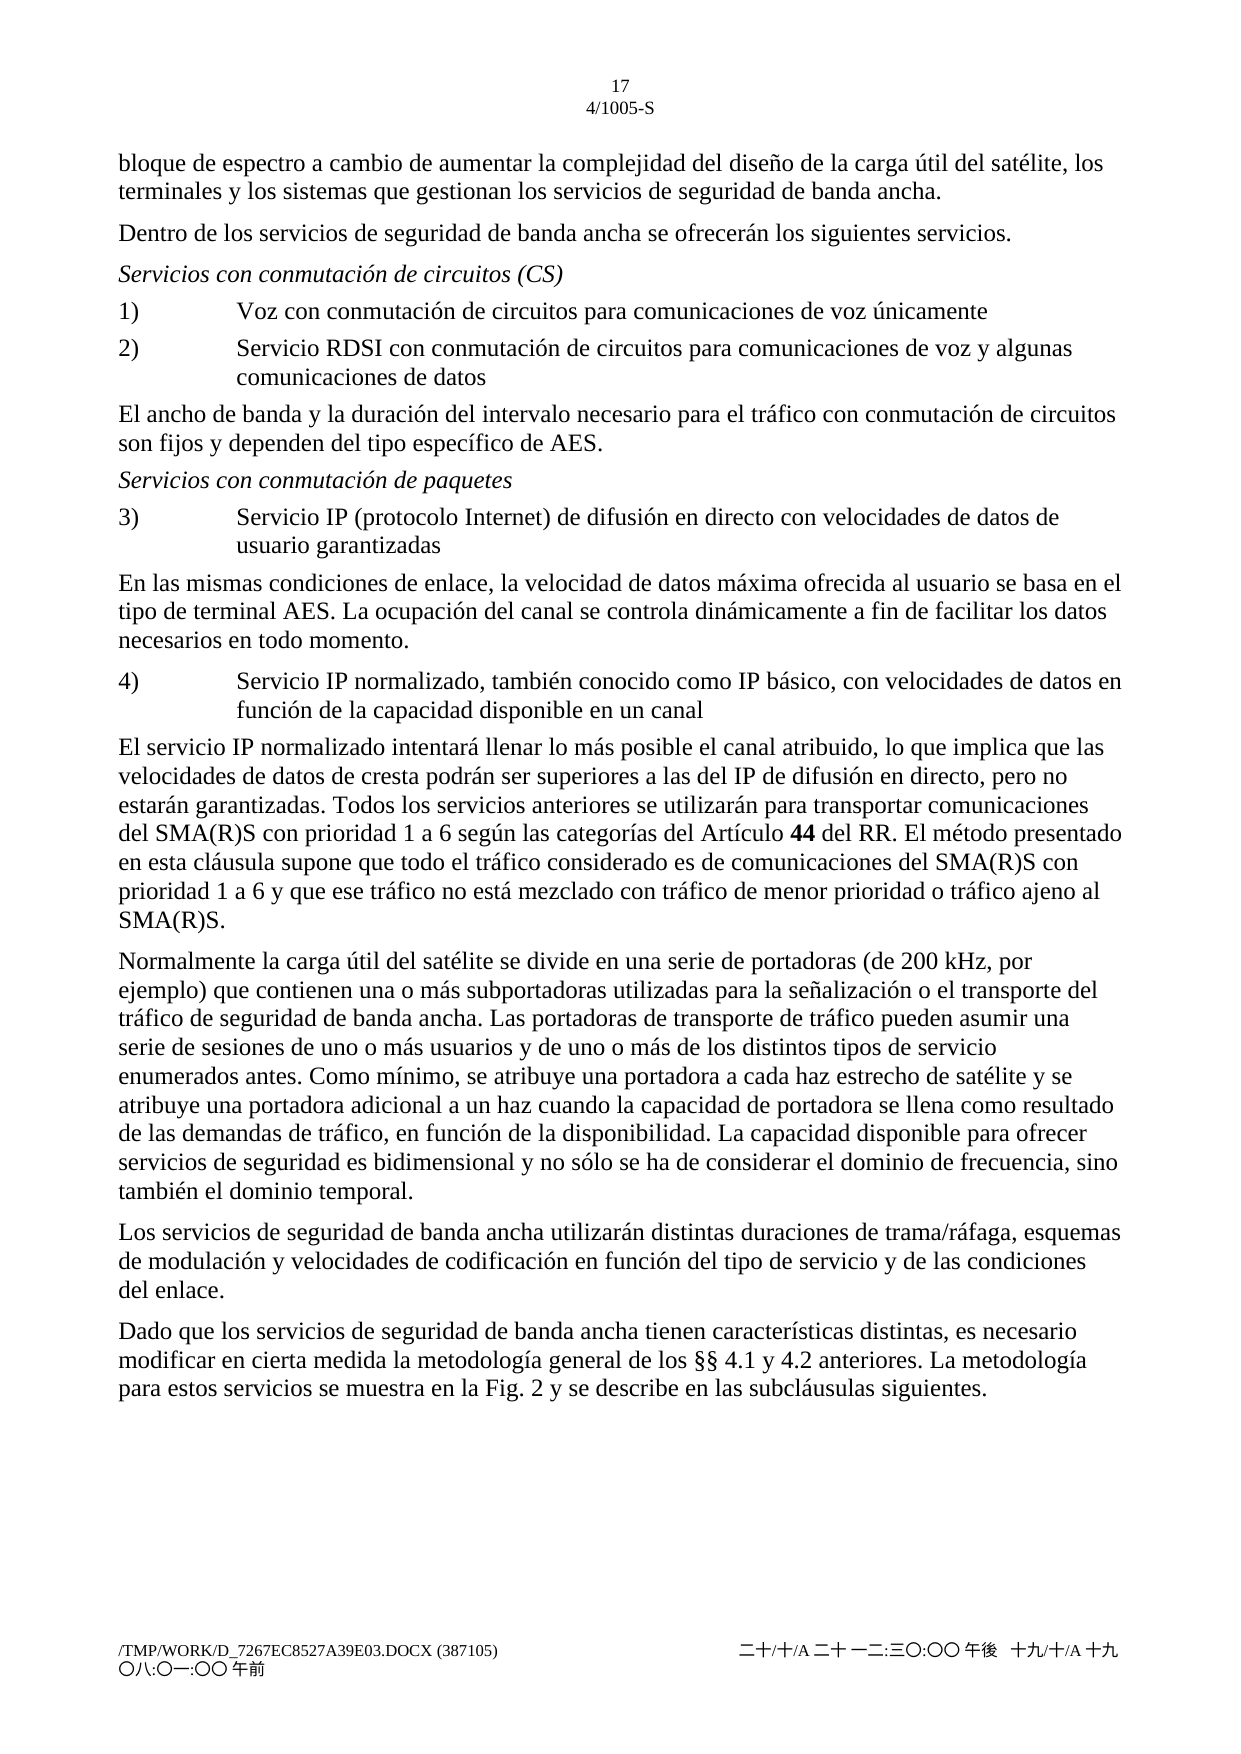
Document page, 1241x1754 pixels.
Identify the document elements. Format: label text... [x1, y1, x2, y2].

text Servicios con conmutación de paquetes [118, 465, 1122, 493]
text Dado que los servicios de seguridad de banda ancha tienen características distintas, es necesario modificar en cierta medida la metodología general de los §§ 4.1 y 4.2 anteriores. La metodología para estos servicios se muestra en la Fig. 2 y se describe en las subcláusulas siguientes. [118, 1316, 1122, 1402]
text Dentro de los servicios de seguridad de banda ancha se ofrecerán los siguientes servicios. [118, 218, 1122, 246]
text 1) Voz con conmutación de circuitos para comunicaciones de voz únicamente [118, 296, 1122, 325]
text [118, 148, 1122, 205]
text El servicio IP normalizado intentará llenar lo más posible el canal atribuido, lo que implica que las velocidades de datos de cresta podrán ser superiores a las del IP de difusión en directo, pero no estarán garantizadas. Todos los servicios anteriores se utilizarán para transportar comunicaciones del SMA(R)S con prioridad 1 a 6 según las categorías del Artículo 44 del RR. El método presentado en esta cláusula supone que todo el tráfico considerado es de comunicaciones del SMA(R)S con prioridad 1 a 6 y que ese tráfico no está mezclado con tráfico de menor prioridad o tráfico ajeno al SMA(R)S. [118, 732, 1122, 933]
text Los servicios de seguridad de banda ancha utilizarán distintas duraciones de trama/ráfaga, esquemas de modulación y velocidades de codificación en función del tipo de servicio y de las condiciones del enlace. [118, 1217, 1122, 1303]
text El ancho de banda y la duración del intervalo necesario para el tráfico con conmutación de circuitos son fijos y dependen del tipo específico de AES. [118, 399, 1122, 456]
text 3) Servicio IP (protocolo Internet) de difusión en directo con velocidades de datos de usuario garantizadas [118, 502, 1122, 559]
text 4) Servicio IP normalizado, también conocido como IP básico, con velocidades de datos en función de la capacidad disponible en un canal [118, 666, 1122, 724]
text Normalmente la carga útil del satélite se divide en una serie de portadoras (de 200 kHz, por ejemplo) que contienen una o más subportadoras utilizadas para la señalización o el transporte del tráfico de seguridad de banda ancha. Las portadoras de transporte de tráfico pueden asumir una serie de sesiones de uno o más usuarios y de uno o más de los distintos tipos de servicio enumerados antes. Como mínimo, se atribuye una portadora a cada haz estrecho de satélite y se atribuye una portadora adicional a un haz cuando la capacidad de portadora se llena como resultado de las demandas de tráfico, en función de la disponibilidad. La capacidad disponible para ofrecer servicios de seguridad es bidimensional y no sólo se ha de considerar el dominio de frecuencia, sino también el dominio temporal. [118, 946, 1122, 1205]
text En las mismas condiciones de enlace, la velocidad de datos máxima ofrecida al usuario se basa en el tipo de terminal AES. La ocupación del canal se controla dinámicamente a fin de facilitar los datos necesarios en todo momento. [118, 568, 1122, 654]
text Servicios con conmutación de circuitos (CS) [118, 259, 1122, 288]
text 2) Servicio RDSI con conmutación de circuitos para comunicaciones de voz y algunas comunicaciones de datos [118, 333, 1122, 391]
